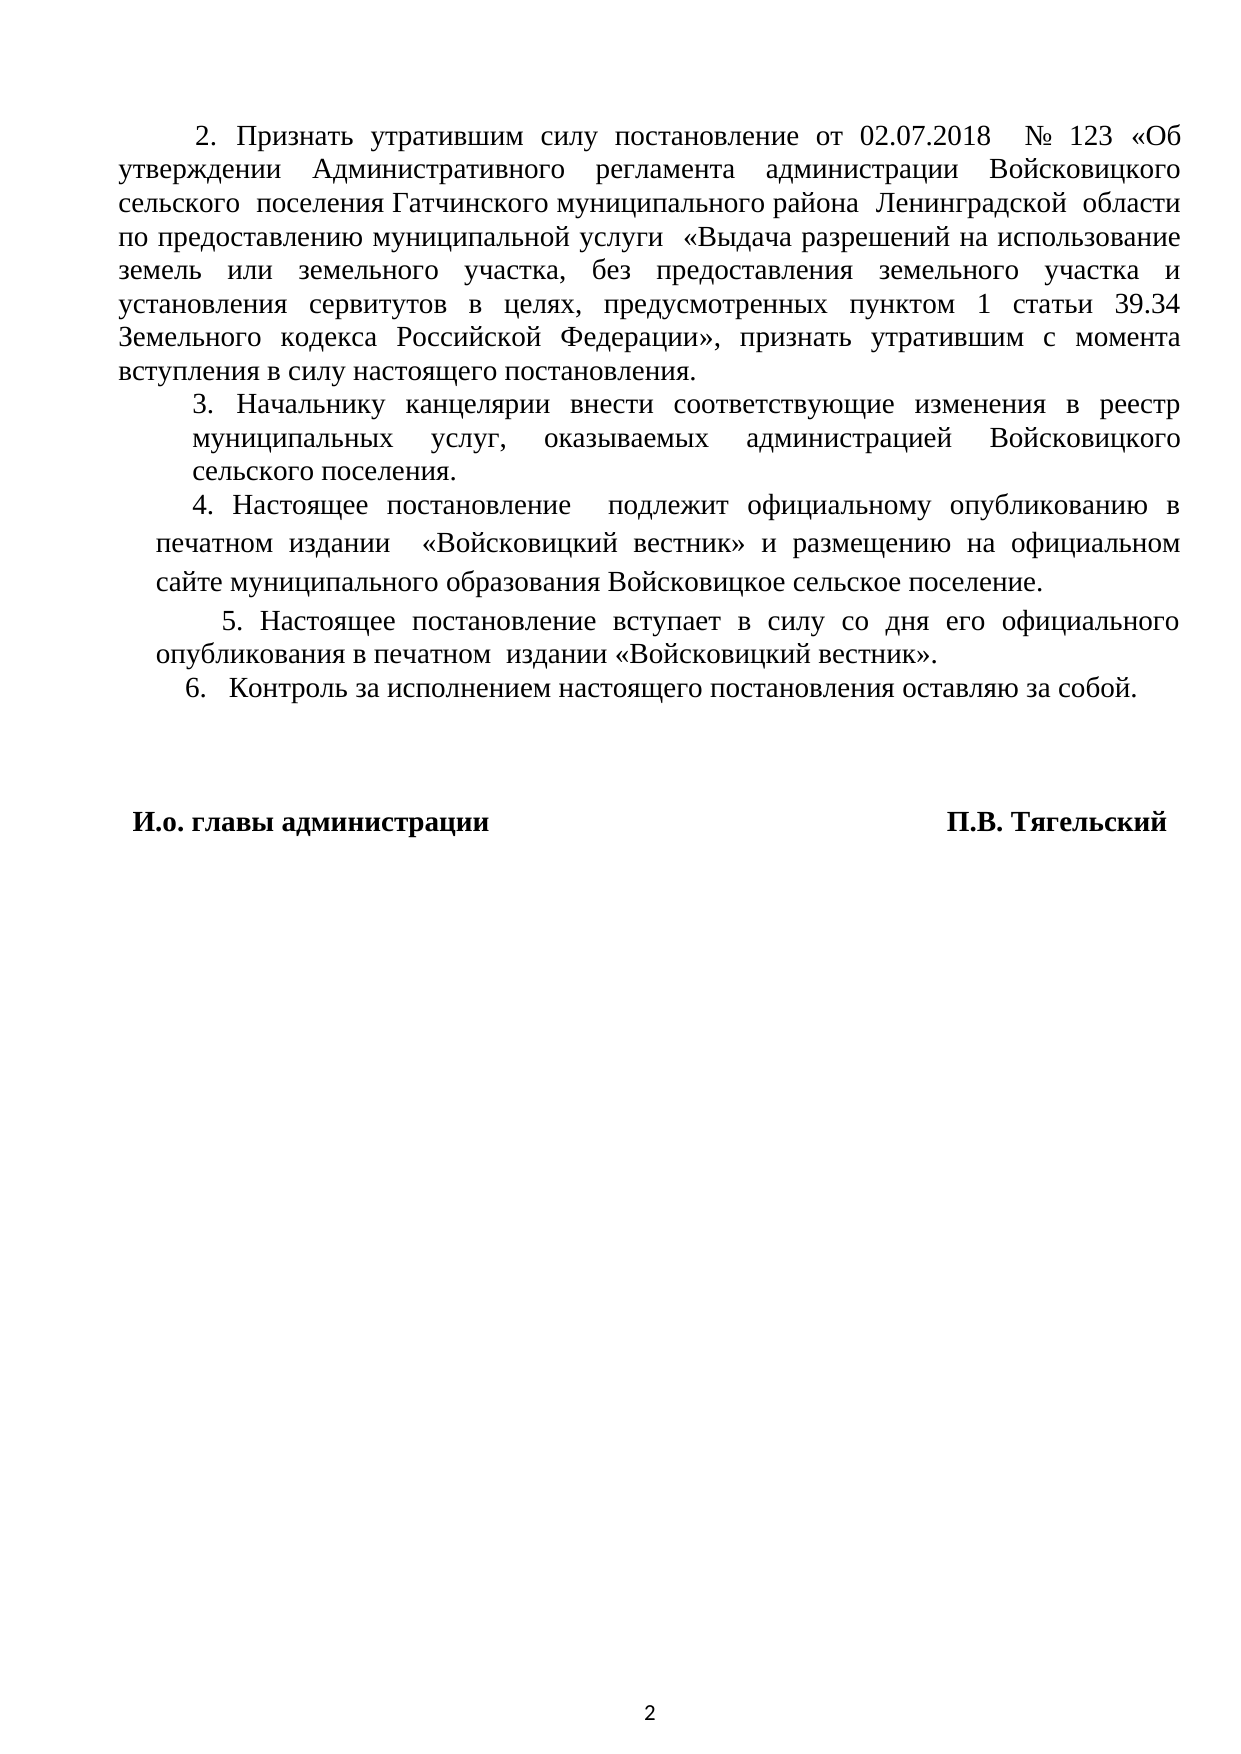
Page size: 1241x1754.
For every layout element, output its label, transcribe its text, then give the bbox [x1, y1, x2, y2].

title Начальнику канцелярии внести соответствующие изменения в реестр муниципальных услуг, оказываемых администрацией Войсковицкого сельского поселения. [192, 386, 1182, 487]
title И.о. главы администрации П.В. Тягельский [118, 804, 1181, 837]
text 6. Контроль за исполнением настоящего постановления оставляю за собой. [156, 670, 1181, 703]
list Признать утратившим силу постановление от 02.07.2018 № 123 «Об утверждении Административного регламента администрации Войсковицкого сельского поселения Гатчинского муниципального района Ленинградской области по предоставлению муниципальной услуги «Выдача разрешений на использование земель или земельного участка, без предоставления земельного участка и установления сервитутов в целях, предусмотренных пунктом 1 статьи 39.34 Земельного кодекса Российской Федерации», признать утратившим с момента вступления в силу настоящего постановления. [118, 118, 1181, 386]
text 4. Настоящее постановление подлежит официальному опубликованию в печатном издании «Войсковицкий вестник» и размещению на официальном сайте муниципального образования Войсковицкое сельское поселение. [156, 487, 1181, 598]
text 5. Настоящее постановление вступает в силу со дня его официального опубликования в печатном издании «Войсковицкий вестник». [156, 603, 1181, 670]
